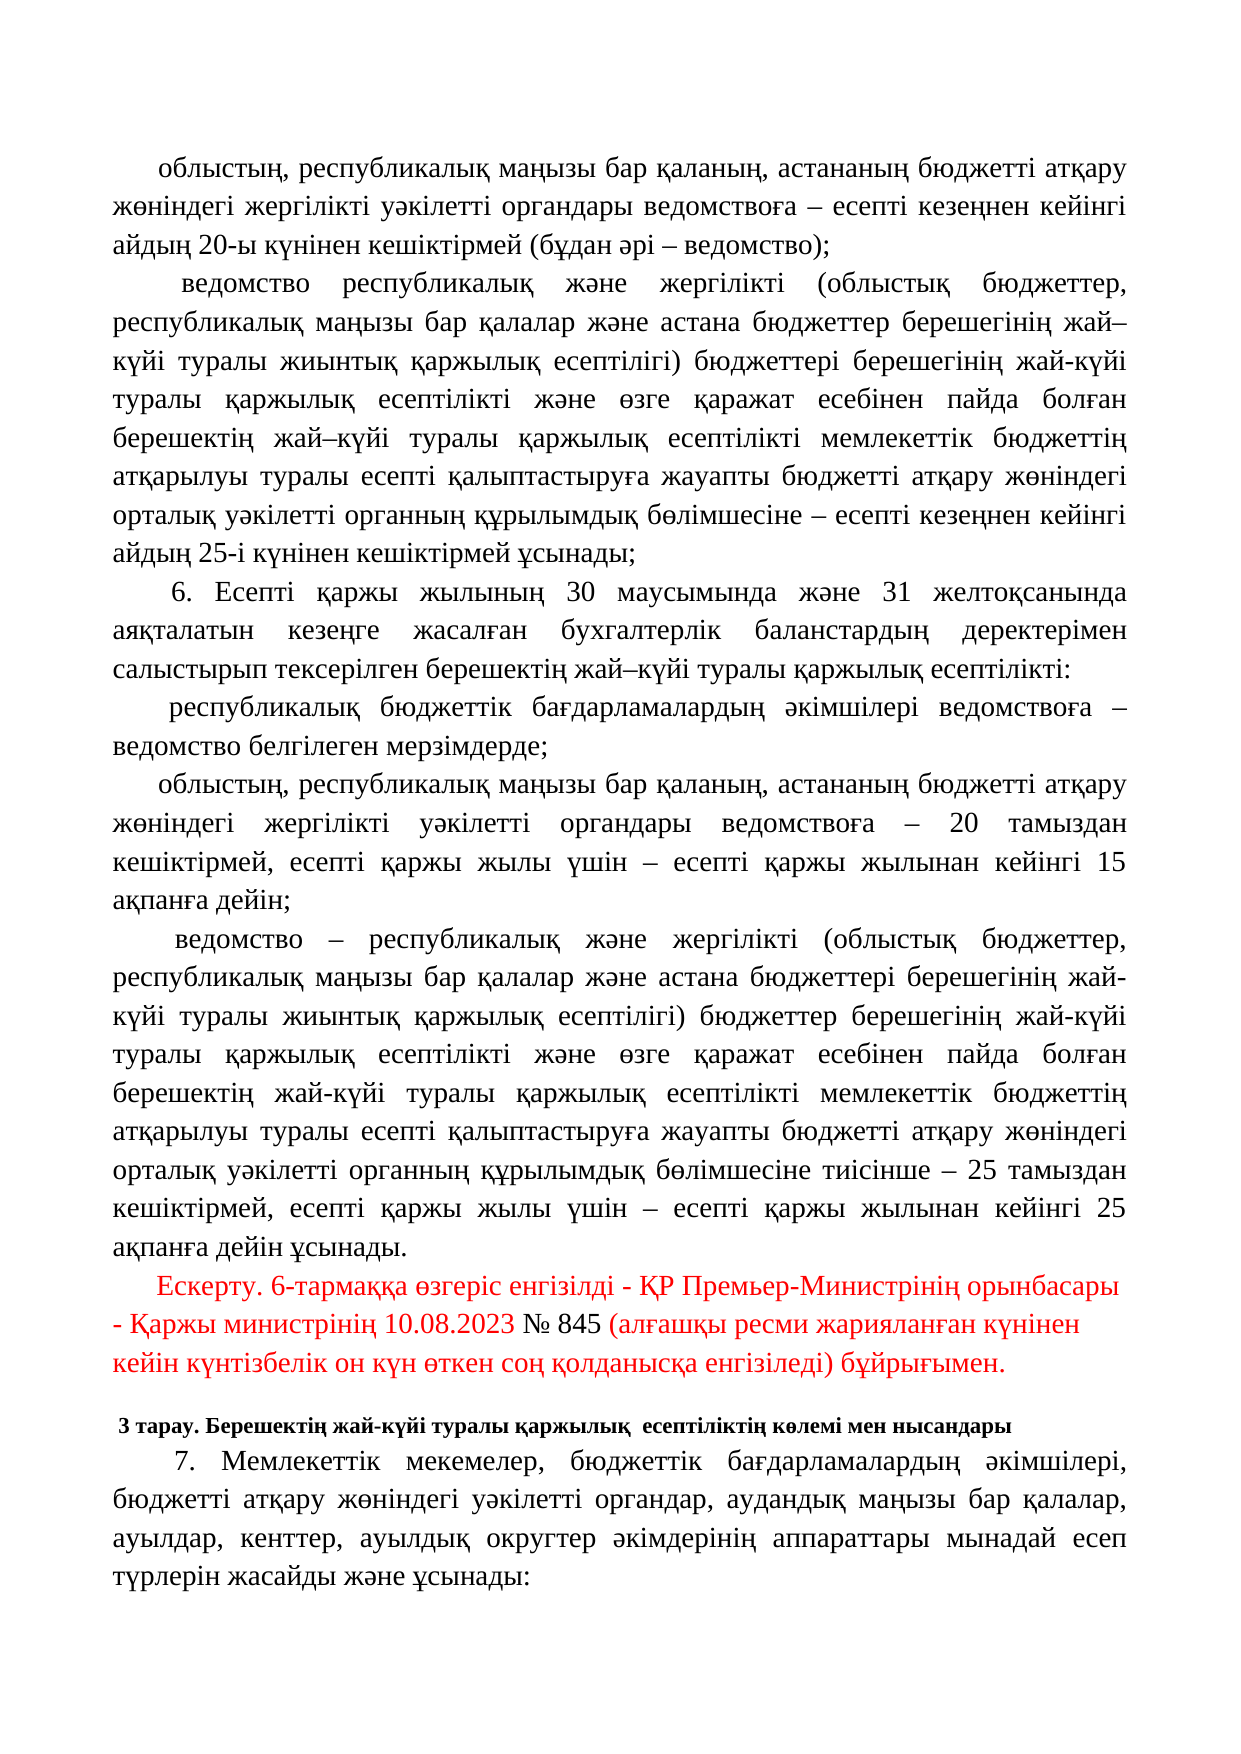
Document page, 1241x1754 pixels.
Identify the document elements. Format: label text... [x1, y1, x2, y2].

text ведомство республикалық және жергілікті (облыстық бюджеттер, республикалық маңызы бар қалалар және астана бюджеттер берешегінің жай–күйі туралы жиынтық қаржылық есептiлiгі) бюджеттері берешегінің жай-күйі туралы қаржылық есептiлiкті және өзге қаражат есебінен пайда болған берешектің жай–күйі туралы қаржылық есептілікті мемлекеттік бюджеттің атқарылуы туралы есепті қалыптастыруға жауапты бюджетті атқару жөніндегі орталық уәкілетті органның құрылымдық бөлімшесіне – есепті кезеңнен кейінгі айдың 25-і күнінен кешіктірмей ұсынады; [112, 266, 1128, 569]
text Ескерту. 6-тармаққа өзгеріс енгізілді - ҚР Премьер-Министрінің орынбасары - Қаржы министрінің 10.08.2023 № 845 (алғашқы ресми жарияланған күнінен кейін күнтізбелік он күн өткен соң қолданысқа енгізіледі) бұйрығымен. [112, 1268, 1128, 1408]
text облыстың, республикалық маңызы бар қаланың, астананың бюджетті атқару жөніндегі жергілікті уәкілетті органдары ведомствоға – 20 тамыздан кешіктірмей, есепті қаржы жылы үшін – есепті қаржы жылынан кейінгі 15 ақпанға дейін; [112, 767, 1128, 916]
text облыстың, республикалық маңызы бар қаланың, астананың бюджетті атқару жөнiндегi жергiлiктi уәкiлеттi органдары ведомствоға – есепті кезеңнен кейінгі айдың 20-ы күнінен кешіктірмей (бұдан әрі – ведомство); [112, 150, 1128, 261]
text 3 тарау. Берешектің жай-күйі туралы қаржылық есептіліктің көлемі мен нысандары [112, 1412, 1128, 1439]
text 6. Есепті қаржы жылының 30 маусымында және 31 желтоқсанында аяқталатын кезеңге жасалған бухгалтерлік баланстардың деректерімен салыстырып тексерілген берешектің жай–күйі туралы қаржылық есептiлiкті: [112, 574, 1128, 684]
text 7. Мемлекеттік мекемелер, бюджеттік бағдарламалардың әкімшілері, бюджетті атқару жөніндегі уәкілетті органдар, аудандық маңызы бар қалалар, ауылдар, кенттер, ауылдық округтер әкімдерінің аппараттары мынадай есеп түрлерін жасайды және ұсынады: [112, 1443, 1128, 1592]
text ведомство – республикалық және жергілікті (облыстық бюджеттер, республикалық маңызы бар қалалар және астана бюджеттері берешегінің жай-күйі туралы жиынтық қаржылық есептiлiгі) бюджеттер берешегінің жай-күйі туралы қаржылық есептiлiкті және өзге қаражат есебінен пайда болған берешектің жай-күйі туралы қаржылық есептілікті мемлекеттік бюджеттің атқарылуы туралы есепті қалыптастыруға жауапты бюджетті атқару жөніндегі орталық уәкілетті органның құрылымдық бөлімшесіне тиісінше – 25 тамыздан кешіктірмей, есепті қаржы жылы үшін – есепті қаржы жылынан кейінгі 25 ақпанға дейін ұсынады. [112, 921, 1128, 1263]
text республикалық бюджеттік бағдарламалардың әкімшілері ведомствоға – ведомство белгілеген мерзімдерде; [112, 689, 1128, 762]
